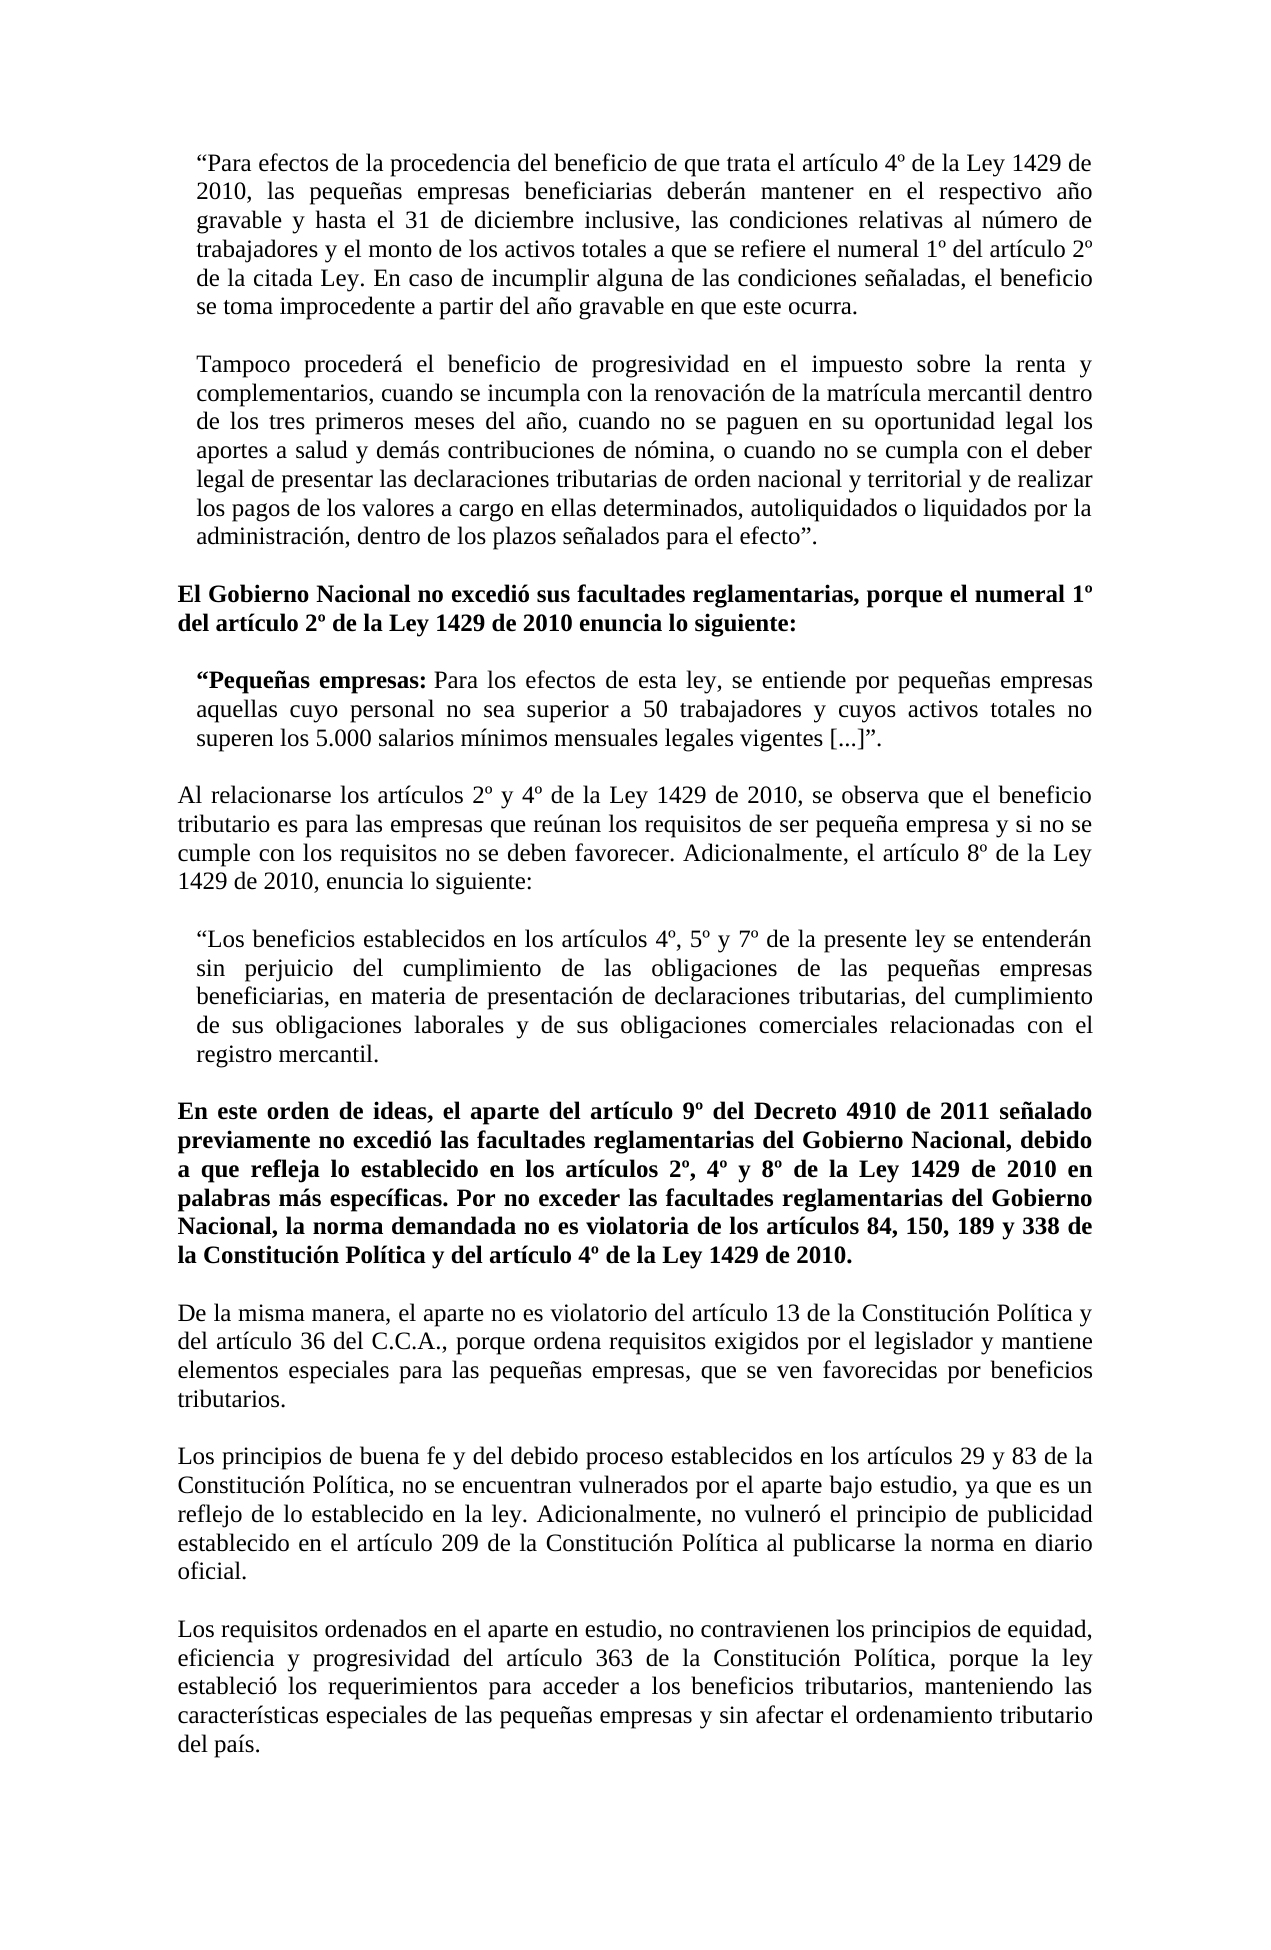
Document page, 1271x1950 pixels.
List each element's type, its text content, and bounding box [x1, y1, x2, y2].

text De la misma manera, el aparte no es violatorio del artículo 13 de la Constitución Política y del artículo 36 del C.C.A., porque ordena requisitos exigidos por el legislador y mantiene elementos especiales para las pequeñas empresas, que se ven favorecidas por beneficios tributarios. [177, 1298, 1094, 1413]
text Al relacionarse los artículos 2º y 4º de la Ley 1429 de 2010, se observa que el beneficio tributario es para las empresas que reúnan los requisitos de ser pequeña empresa y si no se cumple con los requisitos no se deben favorecer. Adicionalmente, el artículo 8º de la Ley 1429 de 2010, enuncia lo siguiente: [177, 780, 1094, 895]
text “Para efectos de la procedencia del beneficio de que trata el artículo 4º de la Ley 1429 de 2010, las pequeñas empresas beneficiarias deberán mantener en el respectivo año gravable y hasta el 31 de diciembre inclusive, las condiciones relativas al número de trabajadores y el monto de los activos totales a que se refiere el numeral 1º del artículo 2º de la citada Ley. En caso de incumplir alguna de las condiciones señaladas, el beneficio se toma improcedente a partir del año gravable en que este ocurra. [196, 148, 1094, 320]
text “Pequeñas empresas: Para los efectos de esta ley, se entiende por pequeñas empresas aquellas cuyo personal no sea superior a 50 trabajadores y cuyos activos totales no superen los 5.000 salarios mínimos mensuales legales vigentes [...]”. [196, 665, 1094, 751]
text En este orden de ideas, el aparte del artículo 9º del Decreto 4910 de 2011 señalado previamente no excedió las facultades reglamentarias del Gobierno Nacional, debido a que refleja lo establecido en los artículos 2º, 4º y 8º de la Ley 1429 de 2010 en palabras más específicas. Por no exceder las facultades reglamentarias del Gobierno Nacional, la norma demandada no es violatoria de los artículos 84, 150, 189 y 338 de la Constitución Política y del artículo 4º de la Ley 1429 de 2010. [177, 1096, 1094, 1269]
text El Gobierno Nacional no excedió sus facultades reglamentarias, porque el numeral 1º del artículo 2º de la Ley 1429 de 2010 enuncia lo siguiente: [177, 579, 1094, 636]
text Los requisitos ordenados en el aparte en estudio, no contravienen los principios de equidad, eficiencia y progresividad del artículo 363 de la Constitución Política, porque la ley estableció los requerimientos para acceder a los beneficios tributarios, manteniendo las características especiales de las pequeñas empresas y sin afectar el ordenamiento tributario del país. [177, 1614, 1094, 1758]
text Tampoco procederá el beneficio de progresividad en el impuesto sobre la renta y complementarios, cuando se incumpla con la renovación de la matrícula mercantil dentro de los tres primeros meses del año, cuando no se paguen en su oportunidad legal los aportes a salud y demás contribuciones de nómina, o cuando no se cumpla con el deber legal de presentar las declaraciones tributarias de orden nacional y territorial y de realizar los pagos de los valores a cargo en ellas determinados, autoliquidados o liquidados por la administración, dentro de los plazos señalados para el efecto”. [196, 349, 1094, 550]
text Los principios de buena fe y del debido proceso establecidos en los artículos 29 y 83 de la Constitución Política, no se encuentran vulnerados por el aparte bajo estudio, ya que es un reflejo de lo establecido en la ley. Adicionalmente, no vulneró el principio de publicidad establecido en el artículo 209 de la Constitución Política al publicarse la norma en diario oficial. [177, 1441, 1094, 1585]
text “Los beneficios establecidos en los artículos 4º, 5º y 7º de la presente ley se entenderán sin perjuicio del cumplimiento de las obligaciones de las pequeñas empresas beneficiarias, en materia de presentación de declaraciones tributarias, del cumplimiento de sus obligaciones laborales y de sus obligaciones comerciales relacionadas con el registro mercantil. [196, 924, 1094, 1068]
